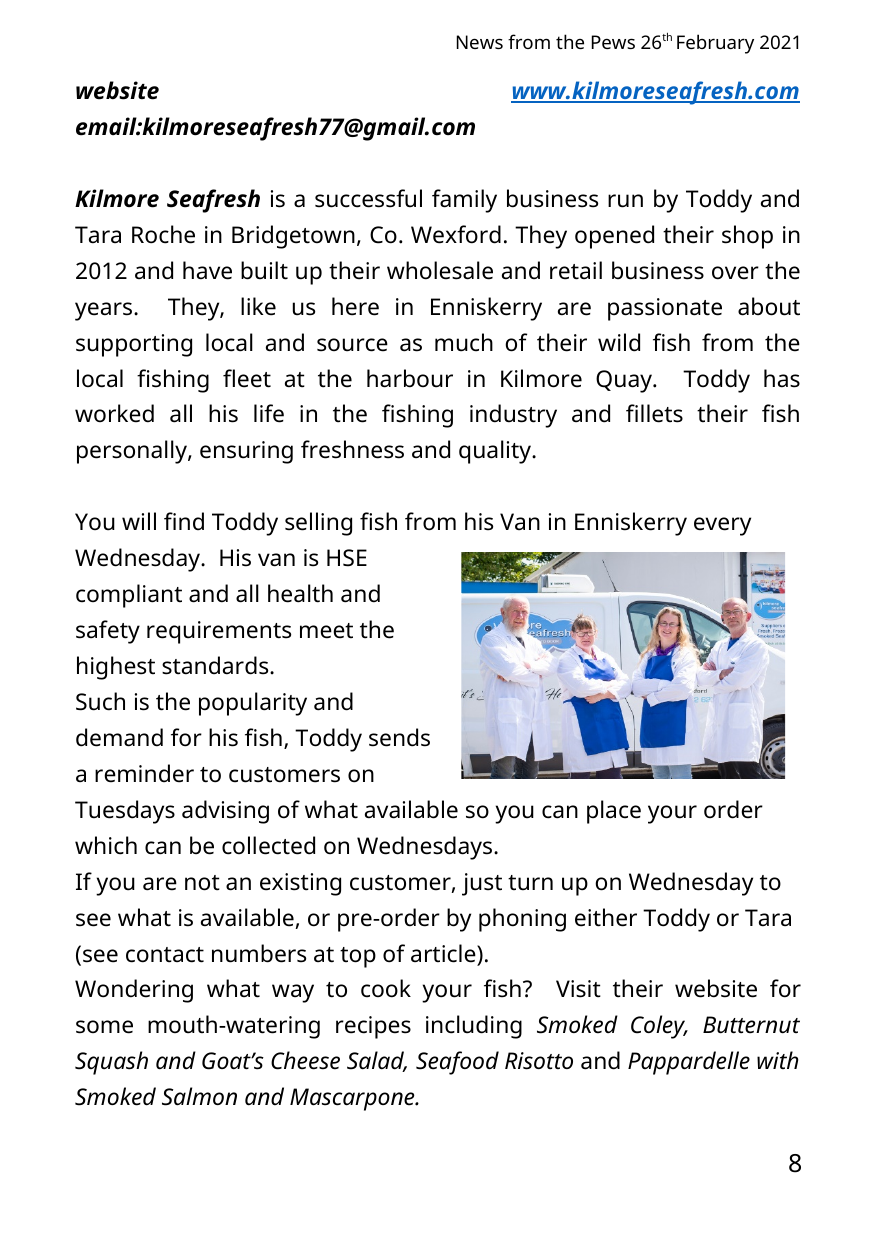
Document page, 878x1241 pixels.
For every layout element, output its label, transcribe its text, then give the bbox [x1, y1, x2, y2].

picture [460, 552, 785, 778]
text Such is the popularity and demand for his fish, Toddy sends a reminder to customers on Tuesdays advising of what available so you can place your order which can be collected on Wednesdays. If you are not an existing customer, just turn up on Wednesday to see what is available, or pre-order by phoning either Toddy or Tara (see contact numbers at top of article). [75, 686, 802, 969]
text website www.kilmoreseafresh.com email:kilmoreseafresh77@gmail.com Kilmore Seafresh is a successful family business run by Toddy and Tara Roche in Bridgetown, Co. Wexford. They opened their shop in 2012 and have built up their wholesale and retail business over the years. They, like us here in Enniskerry are passionate about supporting local and source as much of their wild fish from the local fishing fleet at the harbour in Kilmore Quay. Toddy has worked all his life in the fishing industry and fillets their fish personally, ensuring freshness and quality. [75, 75, 802, 466]
text You will find Toddy selling fish from his Van in Enniskerry every Wednesday. His van is HSE compliant and all health and safety requirements meet the highest standards. [75, 506, 802, 681]
text Wondering what way to cook your fish? Visit their website for some mouth-watering recipes including Smoked Coley, Butternut Squash and Goat’s Cheese Salad, Seafood Risotto and Pappardelle with Smoked Salmon and Mascarpone. [75, 973, 802, 1112]
